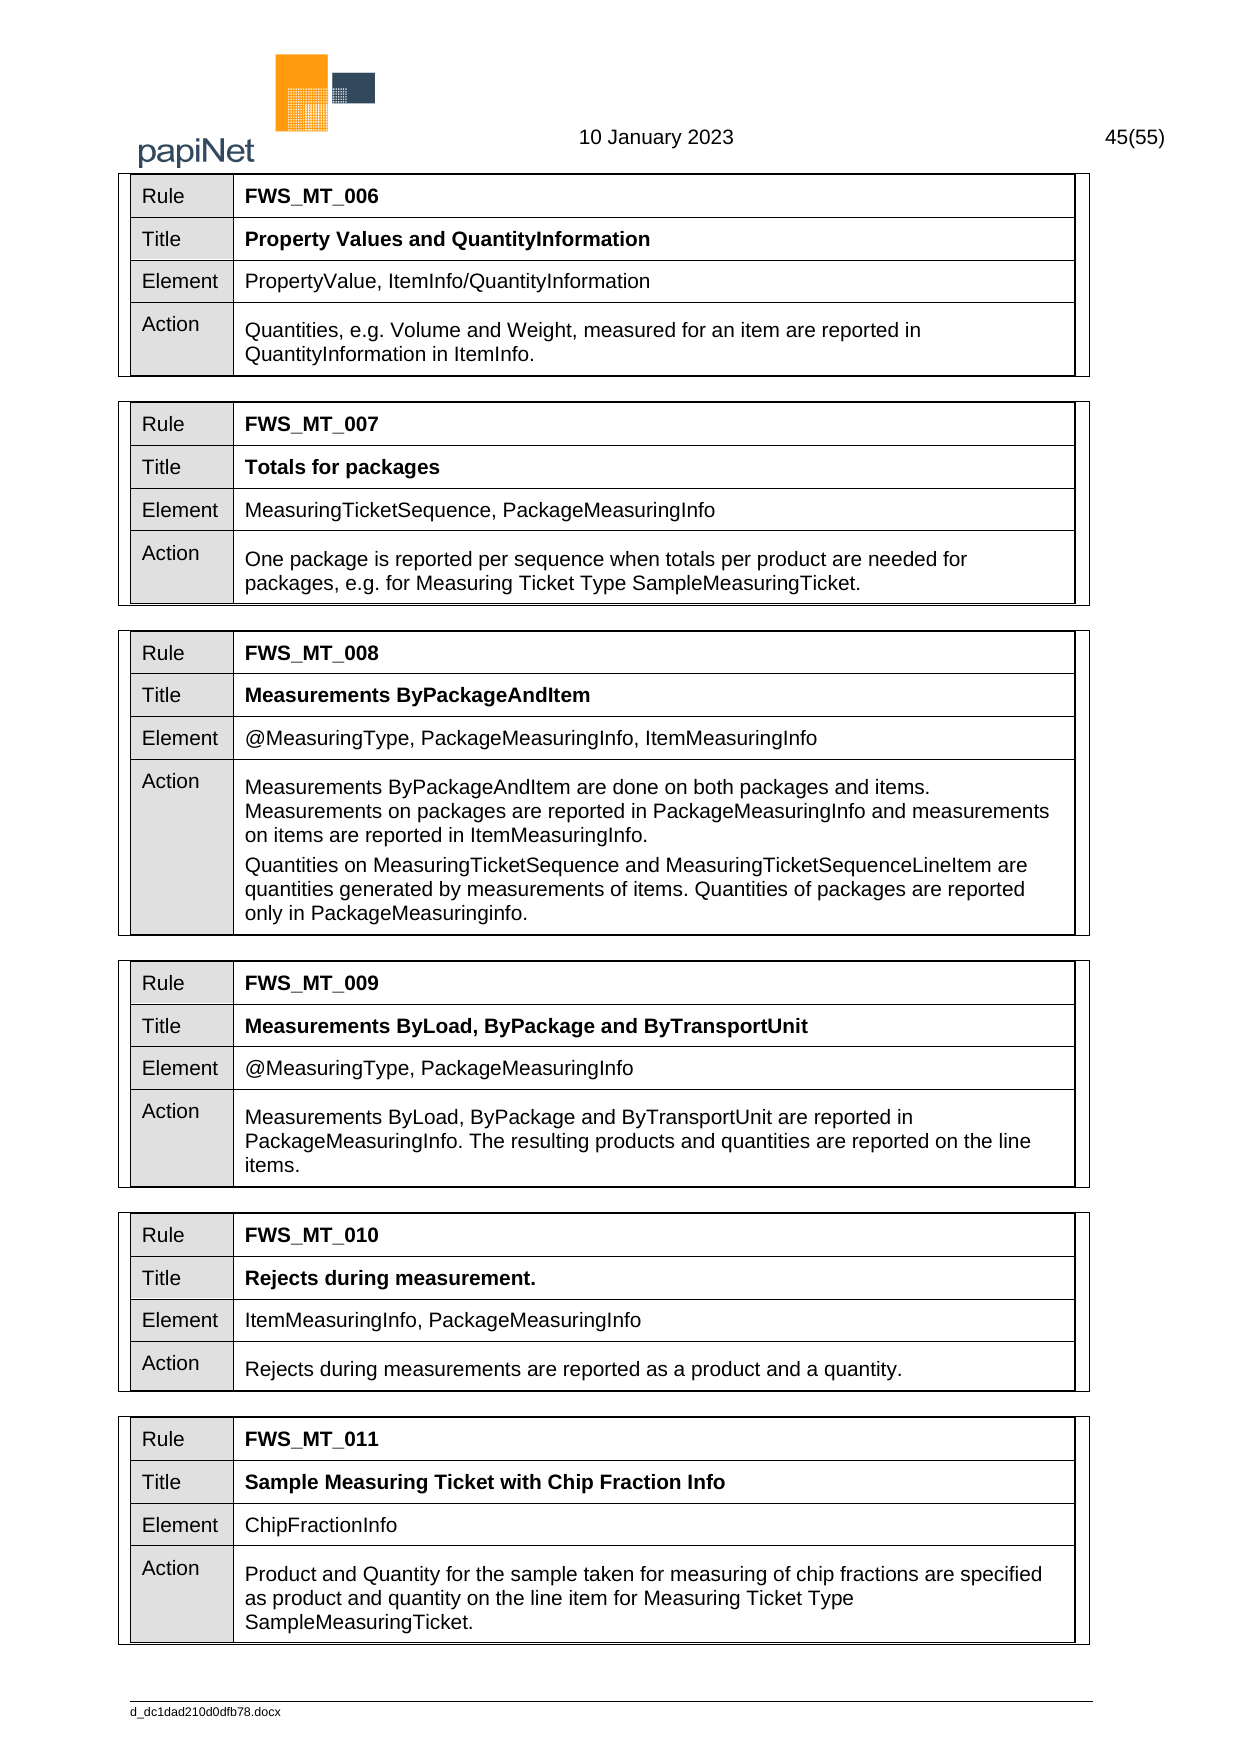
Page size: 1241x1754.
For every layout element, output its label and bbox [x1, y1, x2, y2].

table_header [1076, 174, 1089, 376]
table_header [234, 717, 1074, 759]
table_header [234, 962, 1074, 1004]
picture [139, 37, 375, 168]
table_header [234, 1047, 1074, 1089]
table_header [234, 1300, 1074, 1341]
table_header [234, 632, 1074, 673]
table_header [234, 403, 1074, 445]
table_header [119, 174, 130, 376]
table_header [234, 1090, 1074, 1186]
table_header [234, 303, 1074, 375]
table_header [1076, 961, 1089, 1187]
table_header [234, 531, 1074, 603]
table_header [234, 1461, 1074, 1503]
table_header [1076, 1213, 1089, 1391]
table_header [234, 760, 1074, 934]
table_header [234, 1504, 1074, 1545]
table_header [1076, 1417, 1089, 1643]
table_header [234, 1546, 1074, 1642]
table_header [234, 1257, 1074, 1299]
table_header [119, 402, 130, 604]
table_header [1076, 631, 1089, 935]
table_header [234, 261, 1074, 302]
table_header [234, 489, 1074, 530]
table_header [1076, 402, 1089, 604]
table_header [234, 1214, 1074, 1256]
table_header [119, 1213, 130, 1391]
table_header [234, 1005, 1074, 1046]
table_header [119, 1417, 130, 1643]
table_header [234, 1342, 1074, 1390]
table_header [119, 961, 130, 1187]
table_header [234, 175, 1074, 217]
table_header [234, 674, 1074, 716]
table_header [234, 218, 1074, 260]
table_header [234, 1418, 1074, 1460]
table_header [234, 446, 1074, 488]
table_header [119, 631, 130, 935]
